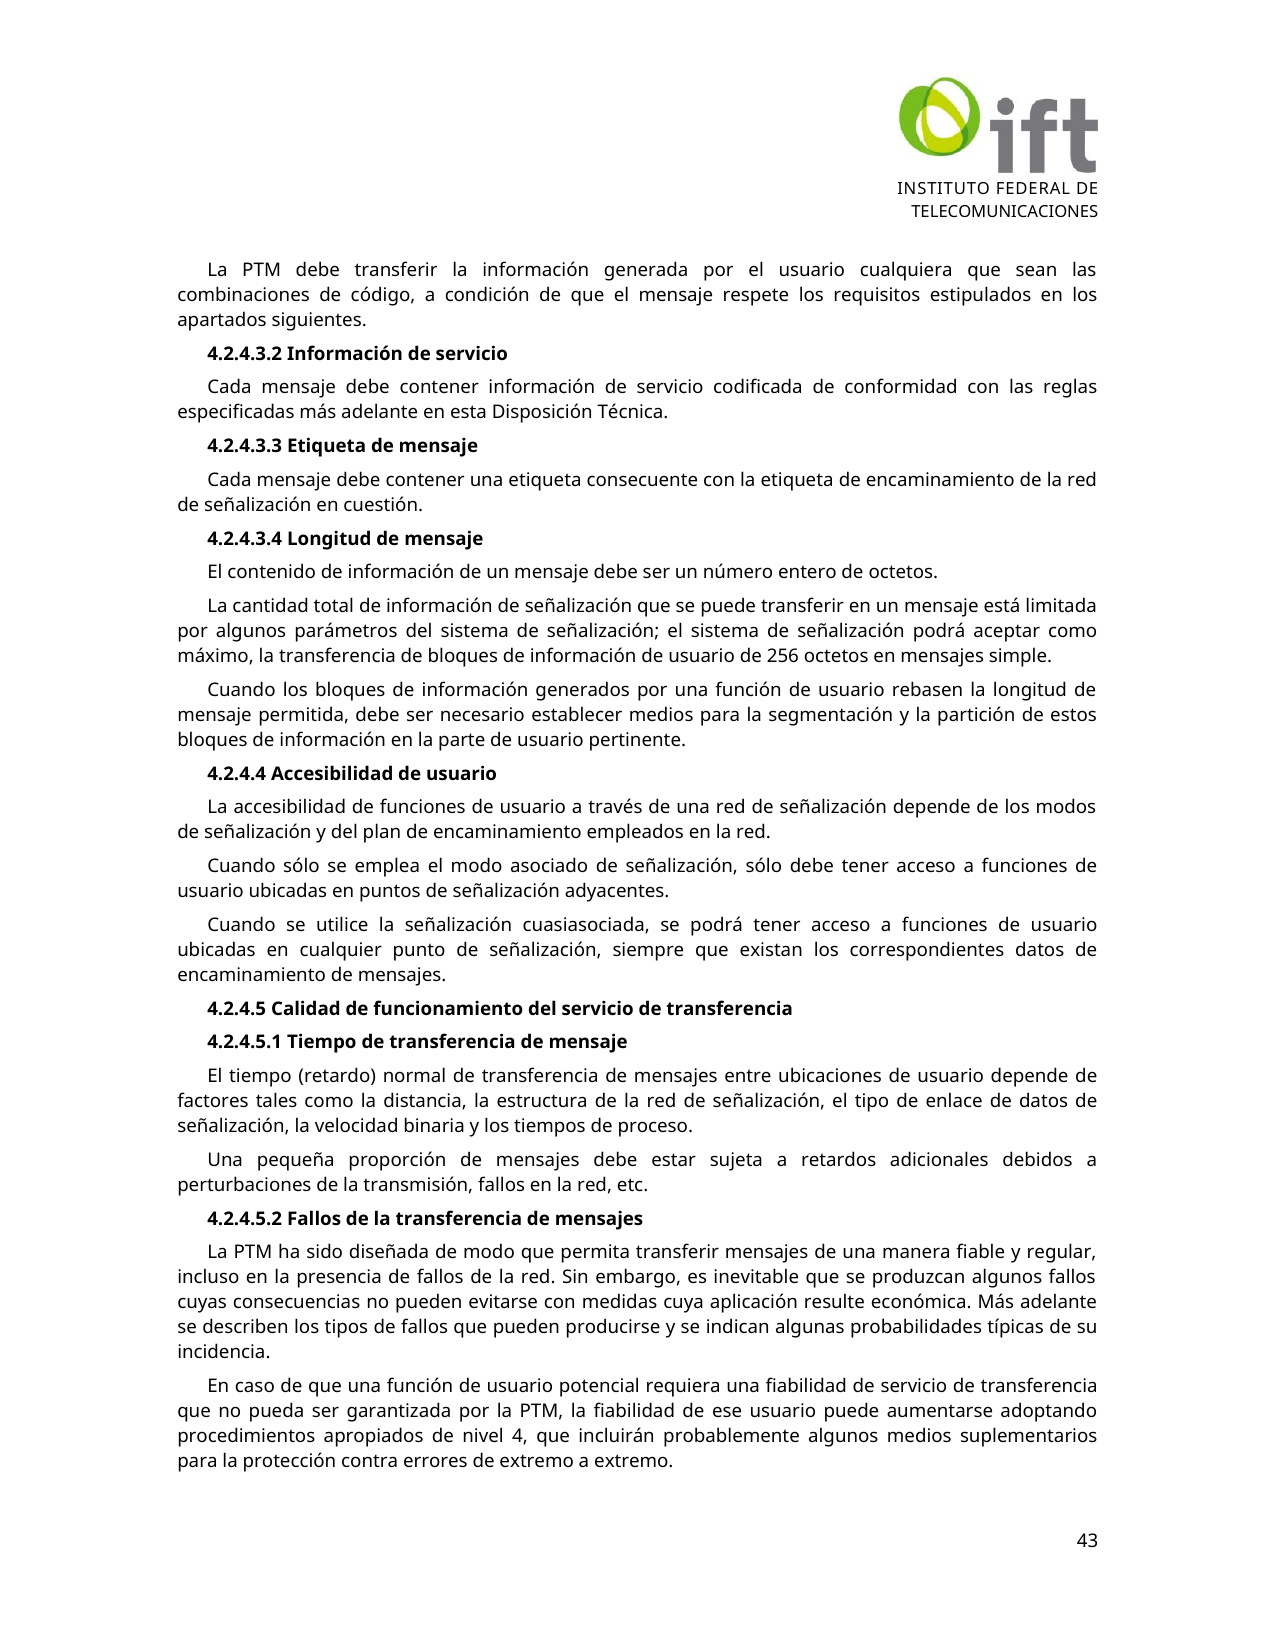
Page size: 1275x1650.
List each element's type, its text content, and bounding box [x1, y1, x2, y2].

text 4.2.4.5.2 Fallos de la transferencia de mensajes [177, 1205, 1098, 1230]
picture [897, 73, 1099, 177]
text Cada mensaje debe contener una etiqueta consecuente con la etiqueta de encaminamiento de la red de señalización en cuestión. [177, 466, 1098, 516]
text Cada mensaje debe contener información de servicio codificada de conformidad con las reglas especificadas más adelante en esta Disposición Técnica. [177, 374, 1098, 424]
text La cantidad total de información de señalización que se puede transferir en un mensaje está limitada por algunos parámetros del sistema de señalización; el sistema de señalización podrá aceptar como máximo, la transferencia de bloques de información de usuario de 256 octetos en mensajes simple. [177, 592, 1098, 667]
text El contenido de información de un mensaje debe ser un número entero de octetos. [177, 559, 1098, 584]
text 4.2.4.5.1 Tiempo de transferencia de mensaje [177, 1029, 1098, 1054]
text Cuando se utilice la señalización cuasiasociada, se podrá tener acceso a funciones de usuario ubicadas en cualquier punto de señalización, siempre que existan los correspondientes datos de encaminamiento de mensajes. [177, 911, 1098, 986]
text 4.2.4.4 Accesibilidad de usuario [177, 760, 1098, 785]
text 4.2.4.5 Calidad de funcionamiento del servicio de transferencia [177, 995, 1098, 1020]
text Cuando sólo se emplea el modo asociado de señalización, sólo debe tener acceso a funciones de usuario ubicadas en puntos de señalización adyacentes. [177, 852, 1098, 902]
text 4.2.4.3.4 Longitud de mensaje [177, 525, 1098, 550]
text La accesibilidad de funciones de usuario a través de una red de señalización depende de los modos de señalización y del plan de encaminamiento empleados en la red. [177, 794, 1098, 844]
text La PTM ha sido diseñada de modo que permita transferir mensajes de una manera fiable y regular, incluso en la presencia de fallos de la red. Sin embargo, es inevitable que se produzcan algunos fallos cuyas consecuencias no pueden evitarse con medidas cuya aplicación resulte económica. Más adelante se describen los tipos de fallos que pueden producirse y se indican algunas probabilidades típicas de su incidencia. [177, 1239, 1098, 1364]
text Una pequeña proporción de mensajes debe estar sujeta a retardos adicionales debidos a perturbaciones de la transmisión, fallos en la red, etc. [177, 1146, 1098, 1196]
text La PTM debe transferir la información generada por el usuario cualquiera que sean las combinaciones de código, a condición de que el mensaje respete los requisitos estipulados en los apartados siguientes. [177, 256, 1098, 331]
text 4.2.4.3.2 Información de servicio [177, 340, 1098, 365]
text En caso de que una función de usuario potencial requiera una fiabilidad de servicio de transferencia que no pueda ser garantizada por la PTM, la fiabilidad de ese usuario puede aumentarse adoptando procedimientos apropiados de nivel 4, que incluirán probablemente algunos medios suplementarios para la protección contra errores de extremo a extremo. [177, 1372, 1098, 1472]
text 4.2.4.3.3 Etiqueta de mensaje [177, 432, 1098, 457]
text El tiempo (retardo) normal de transferencia de mensajes entre ubicaciones de usuario depende de factores tales como la distancia, la estructura de la red de señalización, el tipo de enlace de datos de señalización, la velocidad binaria y los tiempos de proceso. [177, 1062, 1098, 1137]
text Cuando los bloques de información generados por una función de usuario rebasen la longitud de mensaje permitida, debe ser necesario establecer medios para la segmentación y la partición de estos bloques de información en la parte de usuario pertinente. [177, 676, 1098, 751]
